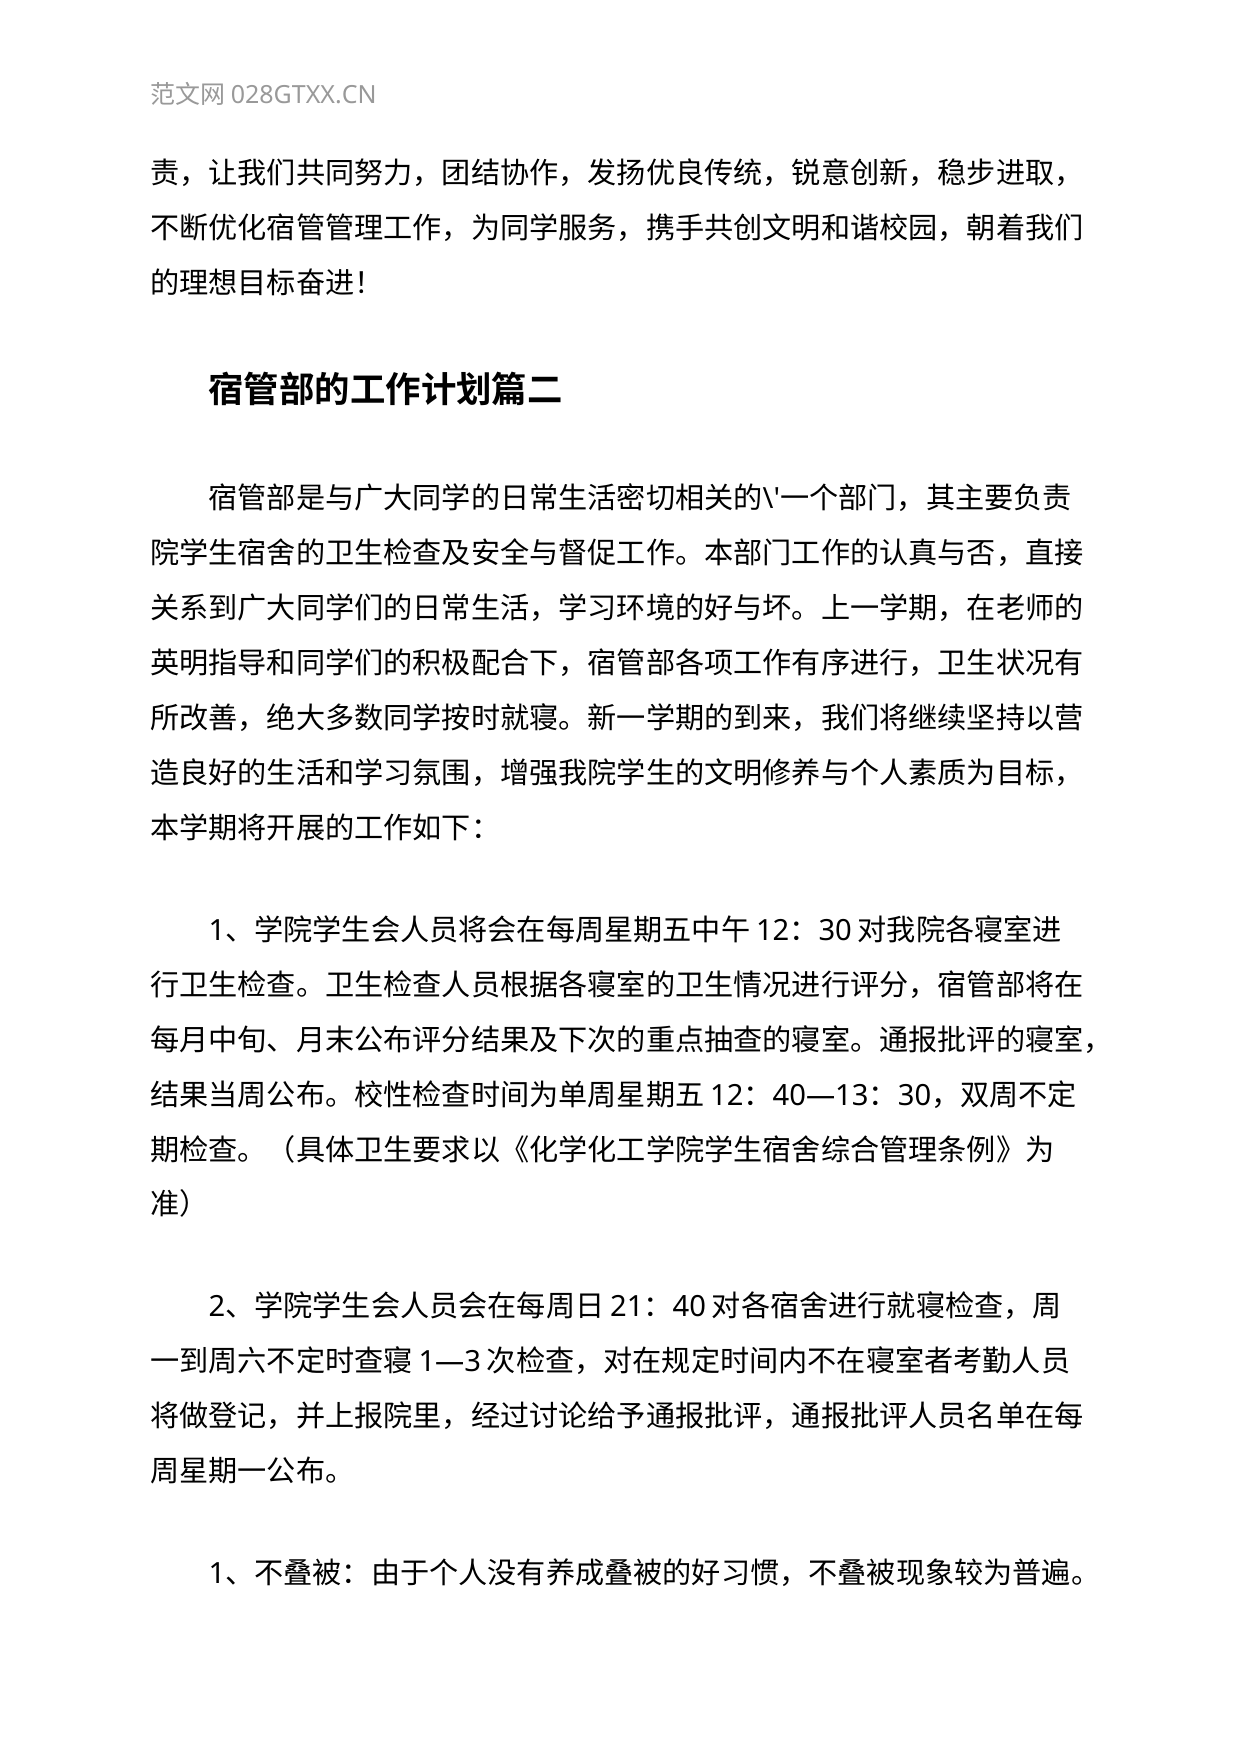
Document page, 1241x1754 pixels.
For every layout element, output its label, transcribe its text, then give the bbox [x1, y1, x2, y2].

text 2、学院学生会人员会在每周日21：40对各宿舍进行就寝检查，周一到周六不定时查寝1—3次检查，对在规定时间内不在寝室者考勤人员将做登记，并上报院里，经过讨论给予通报批评，通报批评人员名单在每周星期一公布。 [150, 1283, 1090, 1490]
text 宿管部是与广大同学的日常生活密切相关的\'一个部门，其主要负责院学生宿舍的卫生检查及安全与督促工作。本部门工作的认真与否，直接关系到广大同学们的日常生活，学习环境的好与坏。上一学期，在老师的英明指导和同学们的积极配合下，宿管部各项工作有序进行，卫生状况有所改善，绝大多数同学按时就寝。新一学期的到来，我们将继续坚持以营造良好的生活和学习氛围，增强我院学生的文明修养与个人素质为目标，本学期将开展的工作如下： [150, 475, 1090, 847]
text 1、学院学生会人员将会在每周星期五中午12：30对我院各寝室进行卫生检查。卫生检查人员根据各寝室的卫生情况进行评分，宿管部将在每月中旬、月末公布评分结果及下次的重点抽查的寝室。通报批评的寝室，结果当周公布。校性检查时间为单周星期五12：40—13：30，双周不定期检查。（具体卫生要求以《化学化工学院学生宿舍综合管理条例》为准） [150, 906, 1090, 1223]
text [150, 150, 1090, 302]
text 宿管部的工作计划篇二 [150, 362, 1090, 413]
text 1、不叠被：由于个人没有养成叠被的好习惯，不叠被现象较为普遍。 [150, 1549, 1090, 1592]
